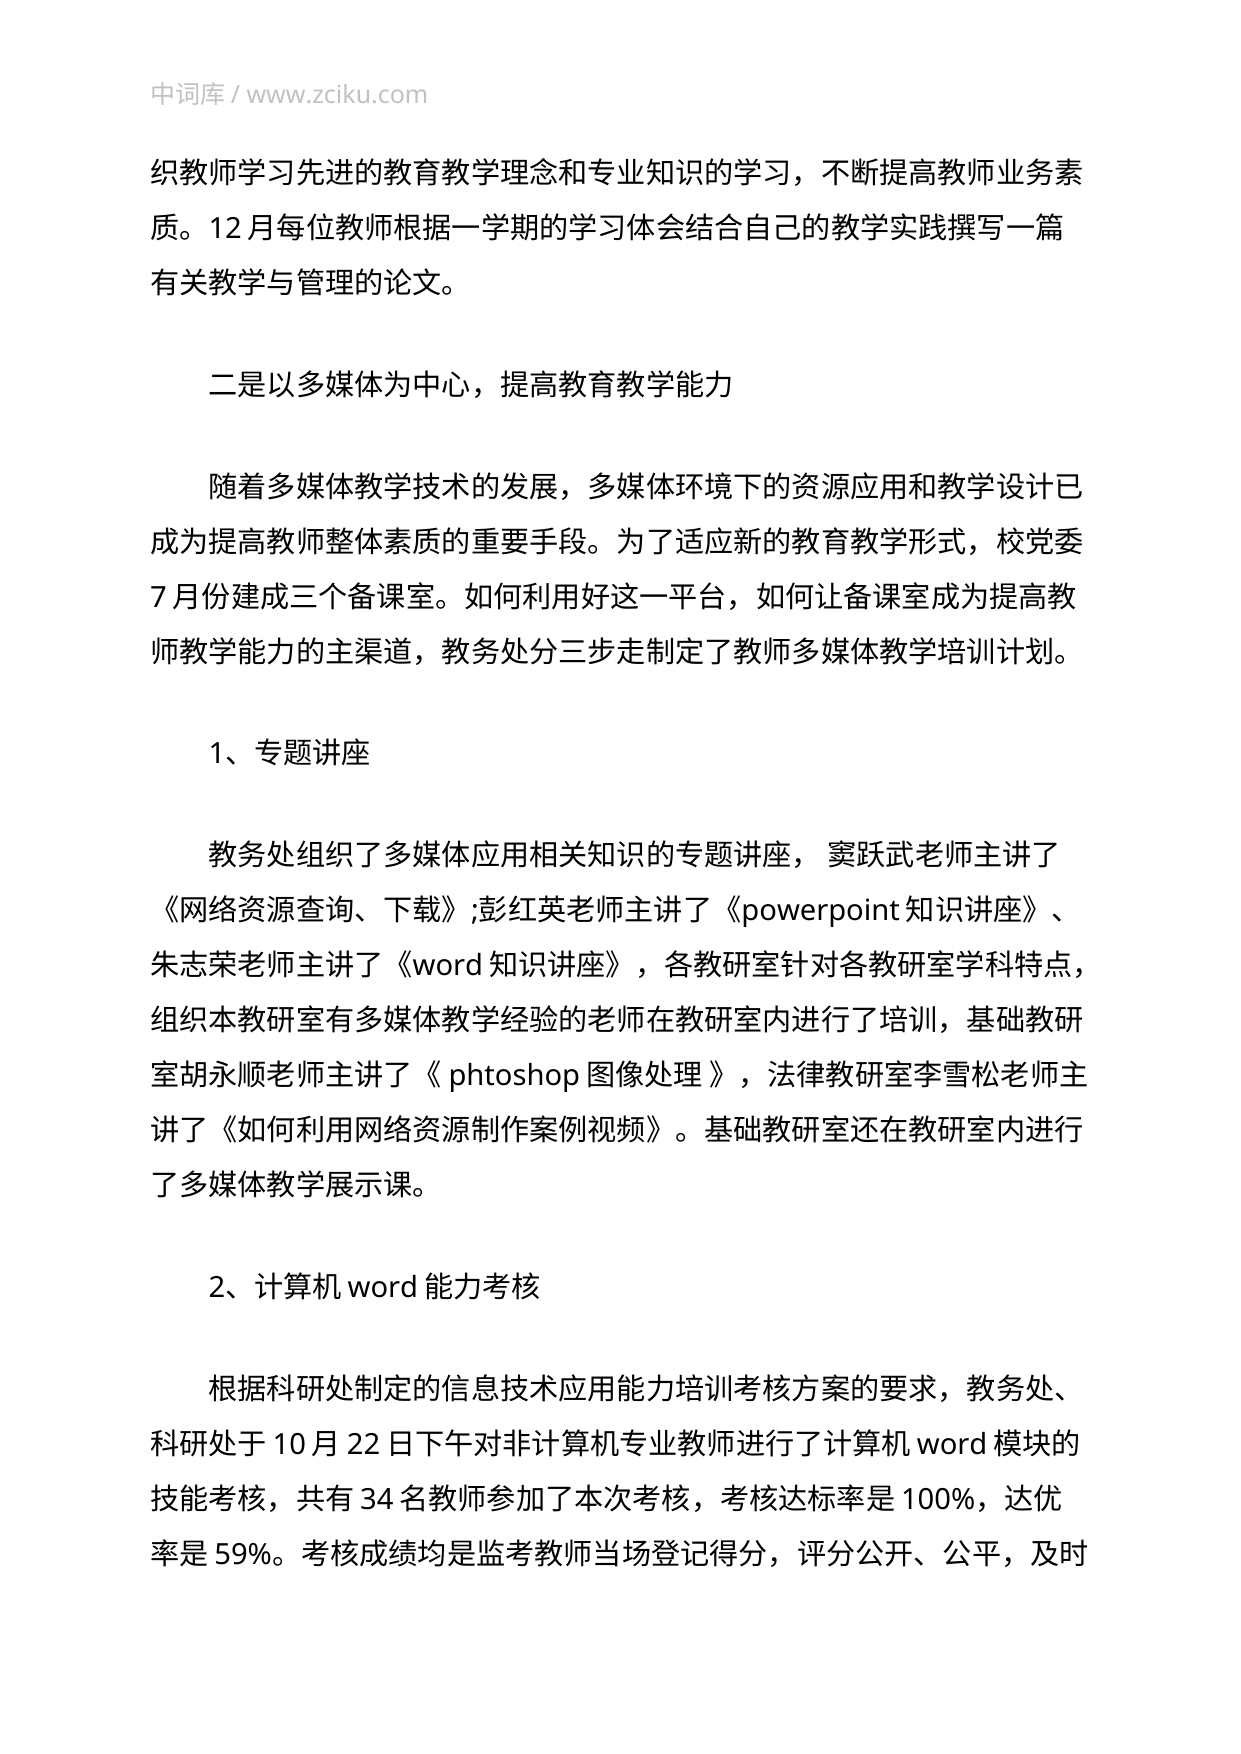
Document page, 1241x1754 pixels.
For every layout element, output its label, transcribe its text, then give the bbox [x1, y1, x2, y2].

text 1、专题讲座 [150, 730, 1090, 772]
text 二是以多媒体为中心，提高教育教学能力 [150, 362, 1090, 404]
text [150, 150, 1090, 302]
text 2、计算机word能力考核 [150, 1263, 1090, 1306]
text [150, 1365, 1090, 1573]
text 教务处组织了多媒体应用相关知识的专题讲座， 窦跃武老师主讲了《网络资源查询、下载》;彭红英老师主讲了《powerpoint知识讲座》、朱志荣老师主讲了《word知识讲座》，各教研室针对各教研室学科特点，组织本教研室有多媒体教学经验的老师在教研室内进行了培训，基础教研室胡永顺老师主讲了《 phtoshop图像处理 》，法律教研室李雪松老师主讲了《如何利用网络资源制作案例视频》。基础教研室还在教研室内进行了多媒体教学展示课。 [150, 832, 1090, 1204]
text 随着多媒体教学技术的发展，多媒体环境下的资源应用和教学设计已成为提高教师整体素质的重要手段。为了适应新的教育教学形式，校党委7月份建成三个备课室。如何利用好这一平台，如何让备课室成为提高教师教学能力的主渠道，教务处分三步走制定了教师多媒体教学培训计划。 [150, 463, 1090, 671]
